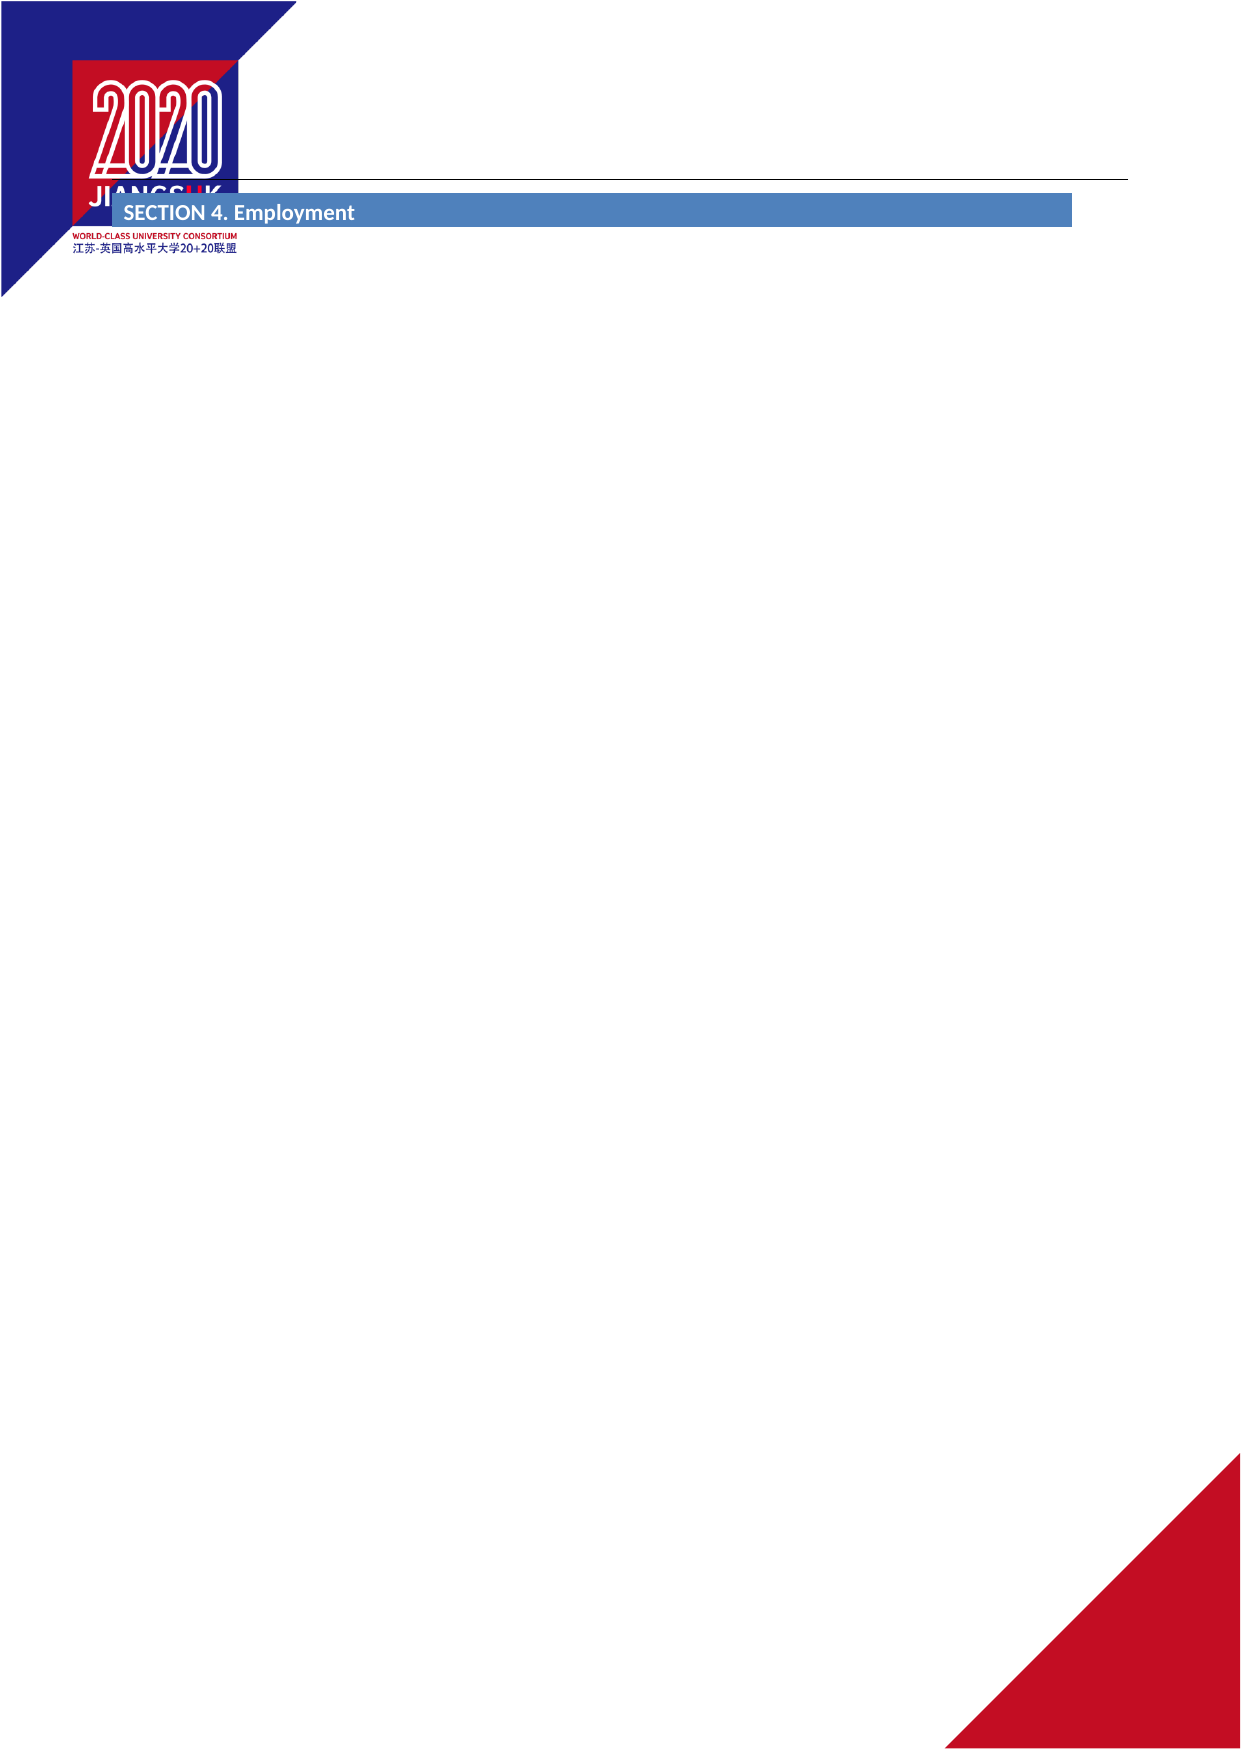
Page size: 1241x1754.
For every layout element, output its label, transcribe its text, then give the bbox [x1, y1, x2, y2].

table_header SECTION 4. Employment [112, 193, 1072, 227]
picture [1, 1, 297, 297]
